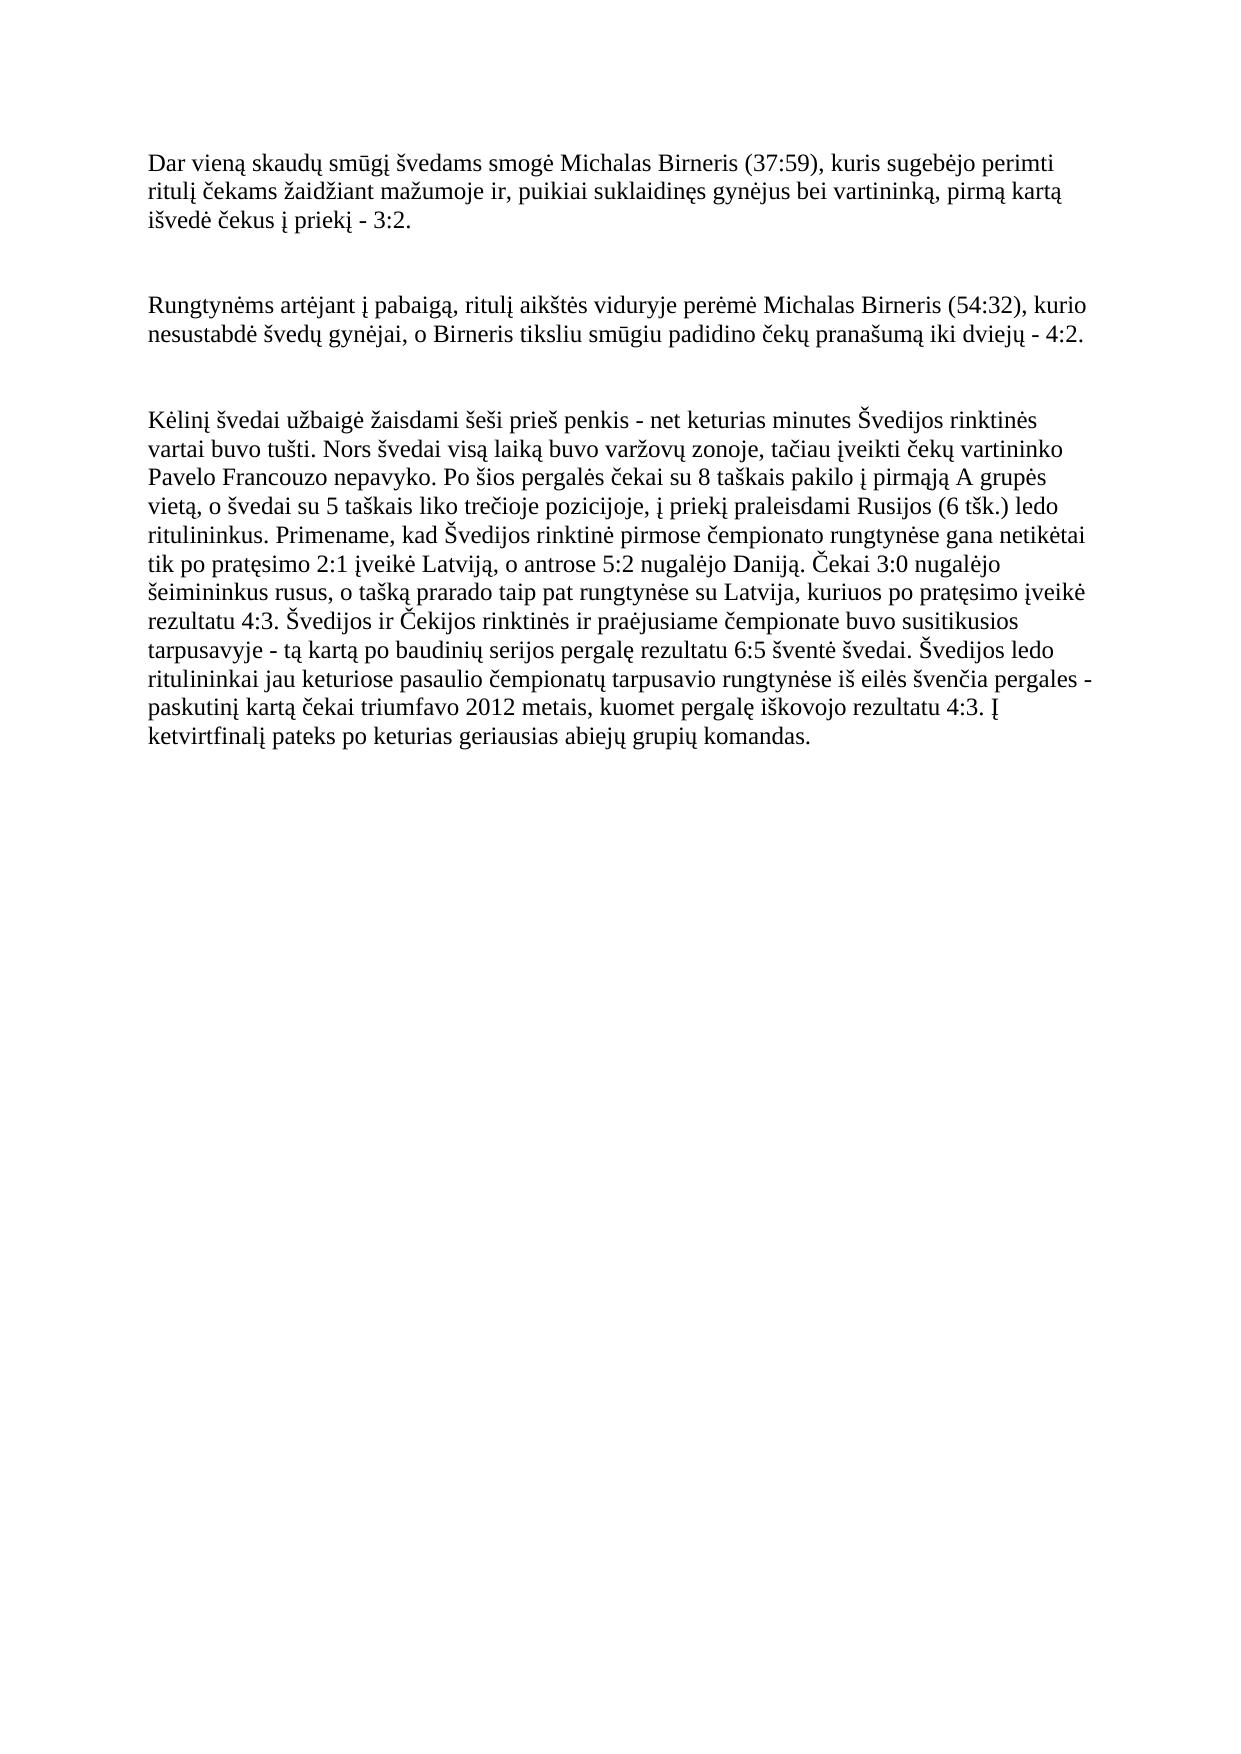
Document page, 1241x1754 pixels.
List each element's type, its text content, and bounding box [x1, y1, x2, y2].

text Kėlinį švedai užbaigė žaisdami šeši prieš penkis - net keturias minutes Švedijos rinktinės vartai buvo tušti. Nors švedai visą laiką buvo varžovų zonoje, tačiau įveikti čekų vartininko Pavelo Francouzo nepavyko. Po šios pergalės čekai su 8 taškais pakilo į pirmąją A grupės vietą, o švedai su 5 taškais liko trečioje pozicijoje, į priekį praleisdami Rusijos (6 tšk.) ledo ritulininkus. Primename, kad Švedijos rinktinė pirmose čempionato rungtynėse gana netikėtai tik po pratęsimo 2:1 įveikė Latviją, o antrose 5:2 nugalėjo Daniją. Čekai 3:0 nugalėjo šeimininkus rusus, o tašką prarado taip pat rungtynėse su Latvija, kuriuos po pratęsimo įveikė rezultatu 4:3. Švedijos ir Čekijos rinktinės ir praėjusiame čempionate buvo susitikusios tarpusavyje - tą kartą po baudinių serijos pergalę rezultatu 6:5 šventė švedai. Švedijos ledo ritulininkai jau keturiose pasaulio čempionatų tarpusavio rungtynėse iš eilės švenčia pergales - paskutinį kartą čekai triumfavo 2012 metais, kuomet pergalę iškovojo rezultatu 4:3. Į ketvirtfinalį pateks po keturias geriausias abiejų grupių komandas. [148, 405, 1093, 778]
text Rungtynėms artėjant į pabaigą, ritulį aikštės viduryje perėmė Michalas Birneris (54:32), kurio nesustabdė švedų gynėjai, o Birneris tiksliu smūgiu padidino čekų pranašumą iki dviejų - 4:2. [148, 291, 1093, 376]
text Dar vieną skaudų smūgį švedams smogė Michalas Birneris (37:59), kuris sugebėjo perimti ritulį čekams žaidžiant mažumoje ir, puikiai suklaidinęs gynėjus bei vartininką, pirmą kartą išvedė čekus į priekį - 3:2. [148, 148, 1093, 262]
